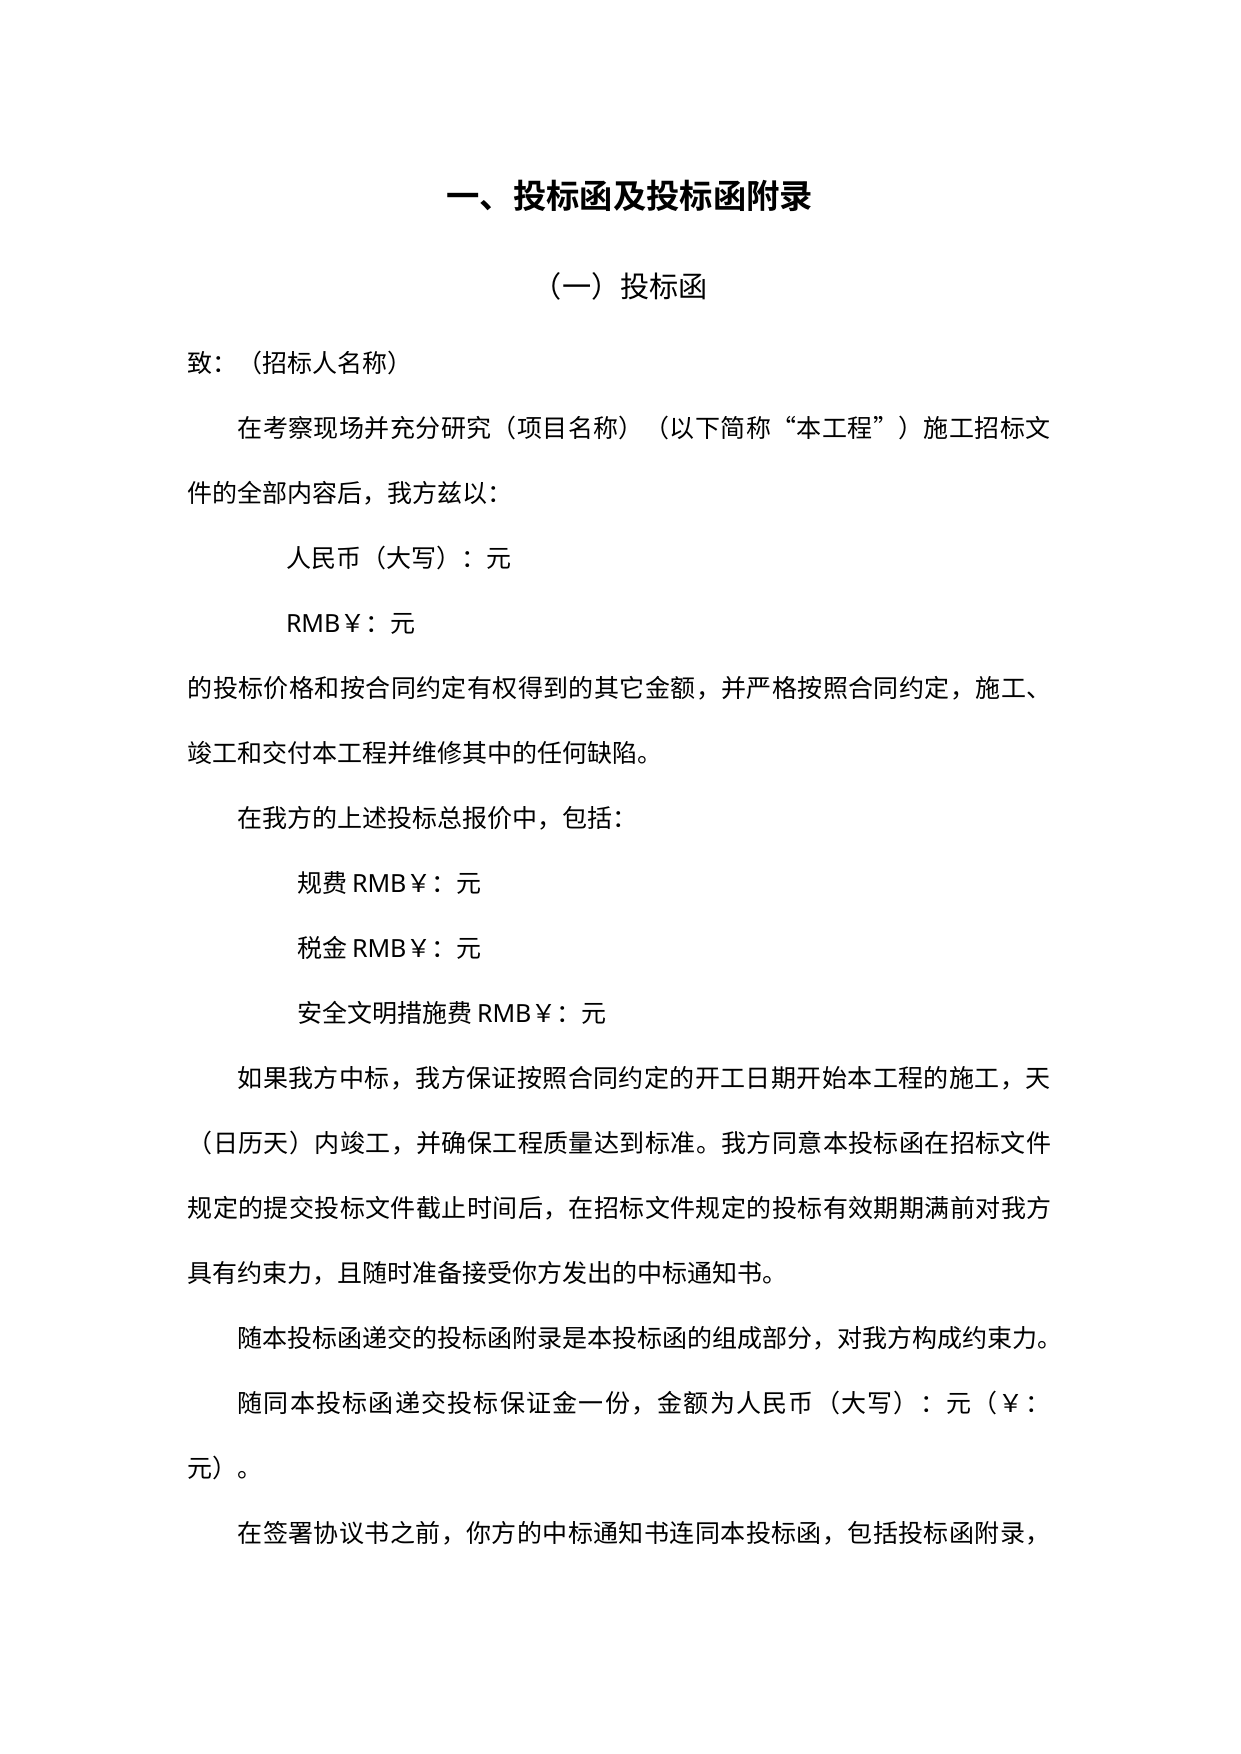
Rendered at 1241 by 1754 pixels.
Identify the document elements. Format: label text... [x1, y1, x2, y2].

text 一、投标函及投标函附录 [206, 162, 1053, 227]
text 随本投标函递交的投标函附录是本投标函的组成部分，对我方构成约束力。 [187, 1304, 1053, 1369]
text 税金RMB￥：元 [187, 914, 1053, 979]
text 规费RMB￥：元 [187, 849, 1053, 914]
text 在考察现场并充分研究（项目名称）（以下简称“本工程”）施工招标文件的全部内容后，我方兹以： [187, 394, 1053, 524]
text 在我方的上述投标总报价中，包括： [187, 784, 1053, 849]
text （一）投标函 [187, 252, 1053, 317]
text RMB￥：元 [187, 589, 1053, 654]
text 安全文明措施费RMB￥：元 [187, 979, 1053, 1044]
text 人民币（大写）：元 [187, 524, 1053, 589]
text 如果我方中标，我方保证按照合同约定的开工日期开始本工程的施工，天（日历天）内竣工，并确保工程质量达到标准。我方同意本投标函在招标文件规定的提交投标文件截止时间后，在招标文件规定的投标有效期期满前对我方具有约束力，且随时准备接受你方发出的中标通知书。 [187, 1044, 1053, 1304]
text 致：（招标人名称） [187, 329, 1053, 394]
text 随同本投标函递交投标保证金一份，金额为人民币（大写）：元（￥：元）。 [187, 1369, 1053, 1499]
text 的投标价格和按合同约定有权得到的其它金额，并严格按照合同约定，施工、竣工和交付本工程并维修其中的任何缺陷。 [187, 654, 1053, 784]
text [187, 1499, 1053, 1564]
